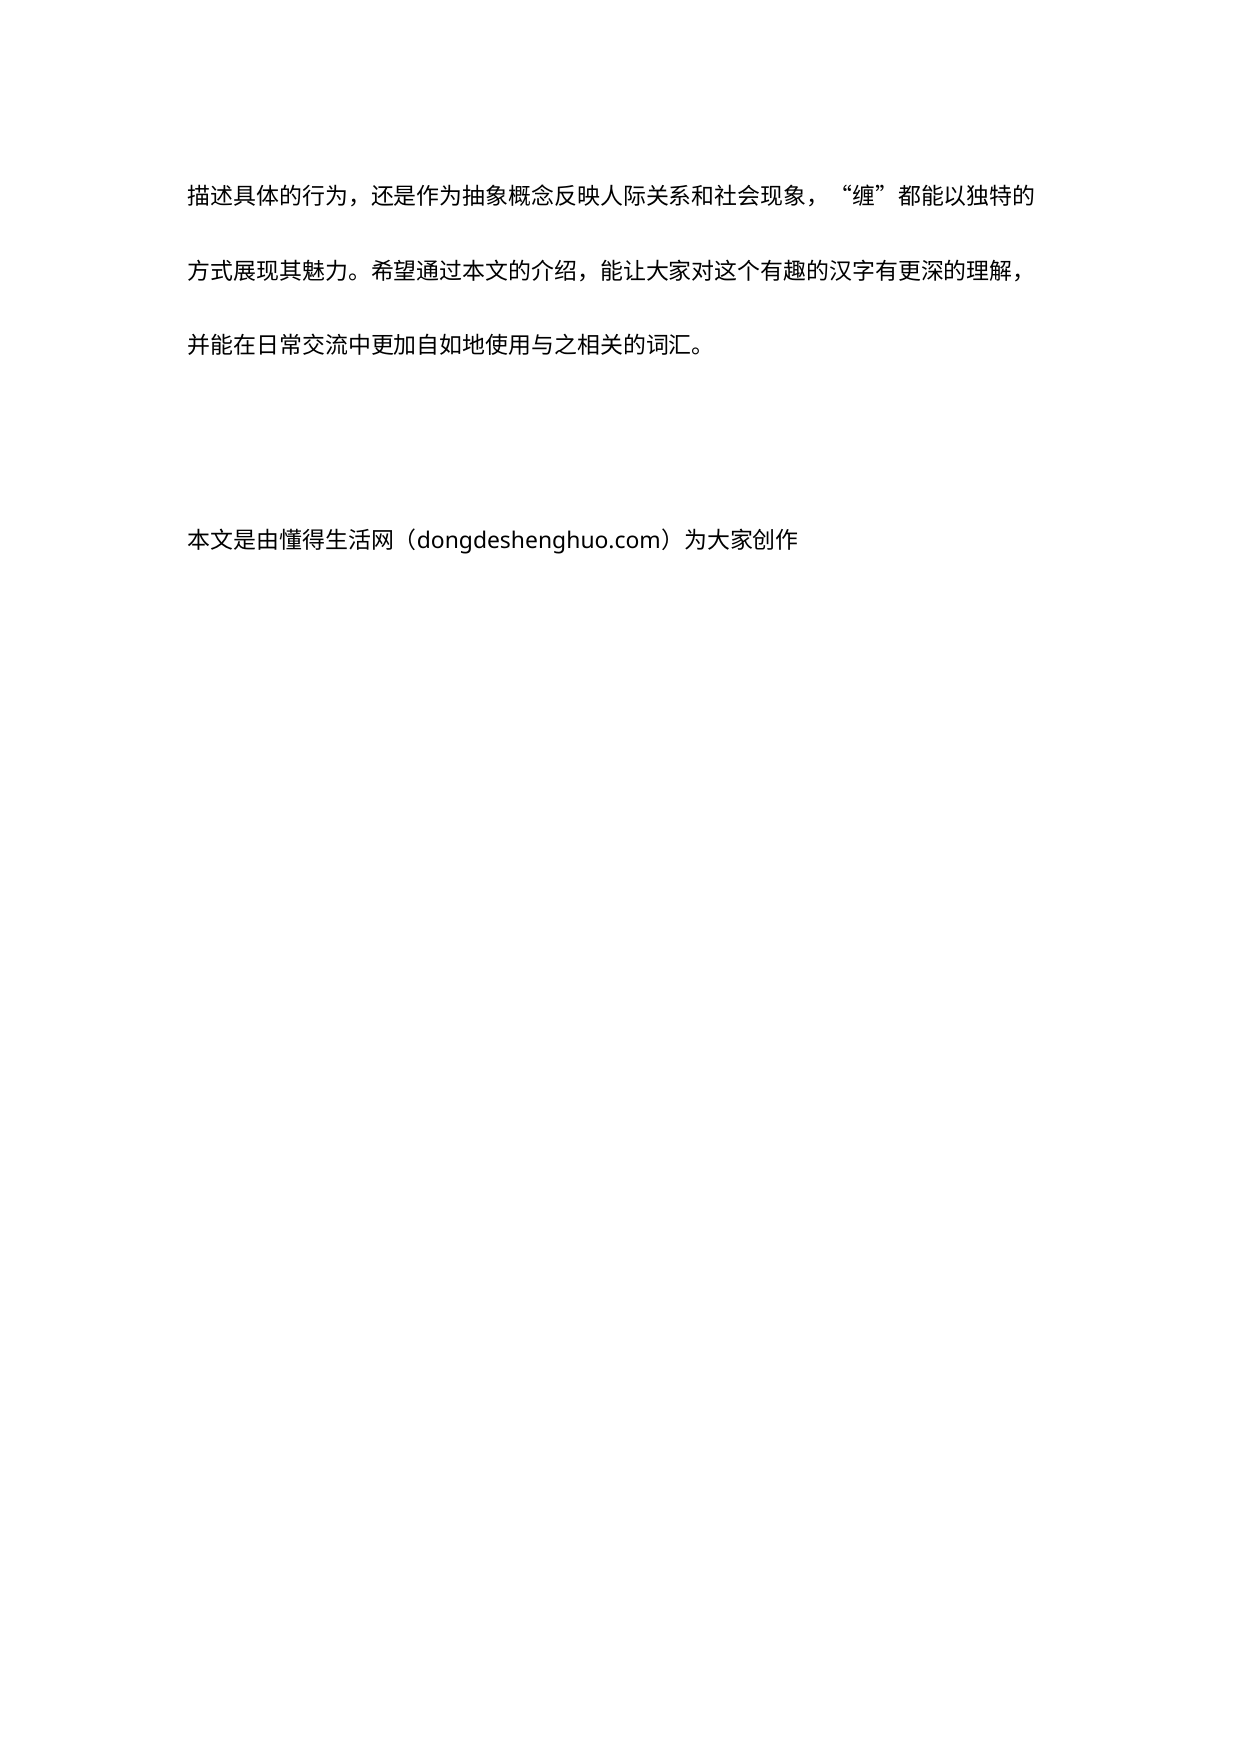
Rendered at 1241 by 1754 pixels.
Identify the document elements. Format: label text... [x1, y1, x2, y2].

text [187, 162, 1053, 376]
text 本文是由懂得生活网（dongdeshenghuo.com）为大家创作 [187, 506, 1053, 571]
